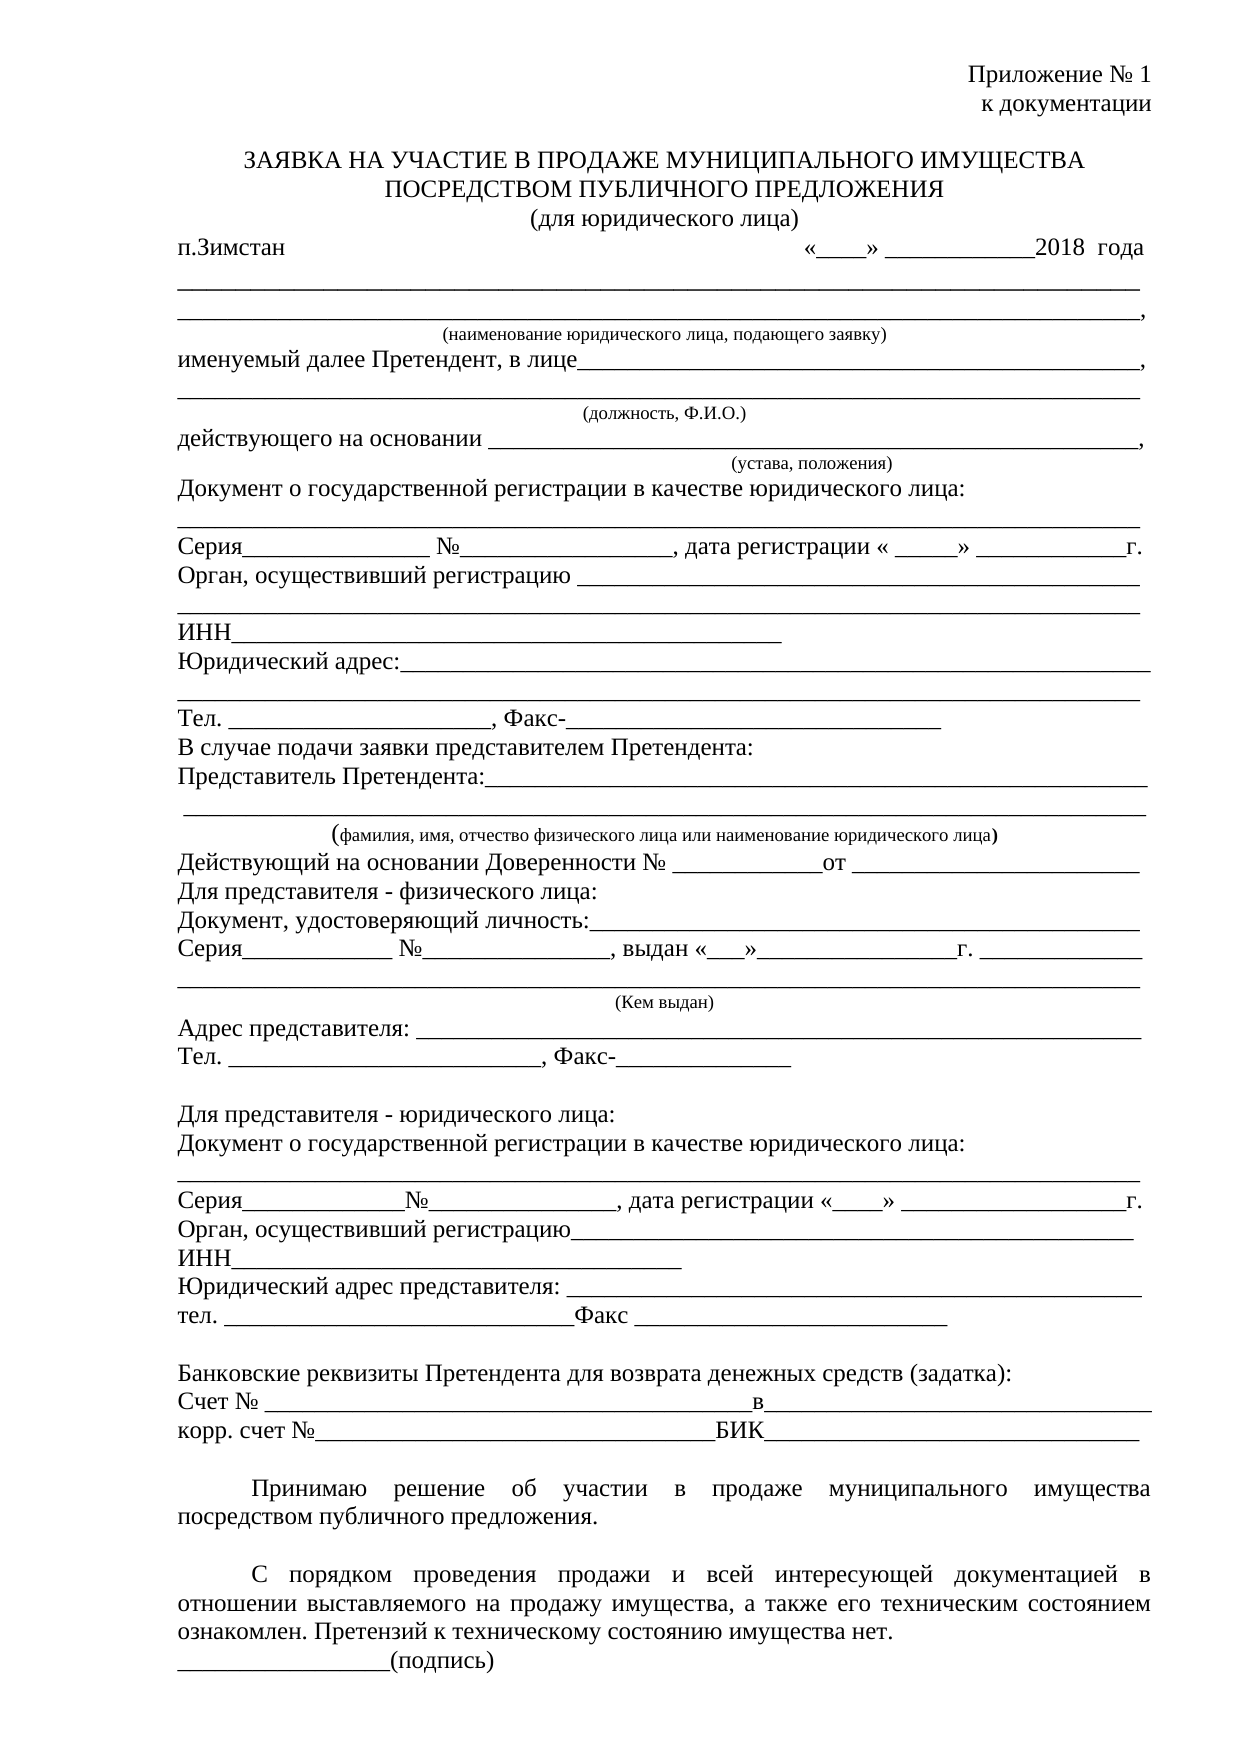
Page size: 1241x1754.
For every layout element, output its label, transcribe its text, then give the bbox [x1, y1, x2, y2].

text корр. счет №________________________________БИК______________________________ [177, 1415, 1152, 1444]
text Счет № _______________________________________в_______________________________ [177, 1386, 1152, 1415]
text _____________________________________________________________________________ [177, 1156, 1152, 1185]
text Юридический адрес представителя: ______________________________________________ [177, 1271, 1152, 1300]
text _____________________________________________________________________________ [177, 790, 1152, 818]
text к документации [177, 88, 1152, 117]
text Для представителя - физического лица: [177, 876, 1152, 905]
text Действующий на основании Доверенности № ____________от _______________________ [177, 847, 1152, 876]
text Юридический адрес:____________________________________________________________ [177, 646, 1152, 675]
text Серия_______________ №_________________, дата регистрации « _____» ____________г. [177, 531, 1152, 560]
text ИНН____________________________________________ [177, 617, 1152, 646]
text Приложение № 1 [177, 59, 1152, 88]
text _________________(подпись) [177, 1645, 1152, 1674]
text Документ о государственной регистрации в качестве юридического лица: [177, 473, 1152, 502]
text Орган, осуществивший регистрацию _____________________________________________ [177, 560, 1152, 588]
text тел. ____________________________Факс _________________________ [177, 1300, 1152, 1329]
text В случае подачи заявки представителем Претендента: [177, 732, 1152, 761]
text (устава, положения) [398, 452, 1152, 473]
text ЗАЯВКА НА УЧАСТИЕ В ПРОДАЖЕ МУНИЦИПАЛЬНОГО ИМУЩЕСТВА ПОСРЕДСТВОМ ПУБЛИЧНОГО ПРЕДЛОЖЕНИЯ [177, 145, 1152, 203]
text _____________________________________________________________________________ [177, 502, 1152, 531]
text _____________________________________________________________________________ [177, 373, 1152, 402]
text Принимаю решение об участии в продаже муниципального имущества посредством публичного предложения. [177, 1473, 1152, 1530]
text (должность, Ф.И.О.) [177, 402, 1152, 423]
text _____________________________________________________________________________ [177, 675, 1152, 703]
text Банковские реквизиты Претендента для возврата денежных средств (задатка): [177, 1358, 1152, 1386]
text (Кем выдан) [177, 991, 1152, 1013]
text _____________________________________________________________________________, [177, 294, 1152, 323]
text (наименование юридического лица, подающего заявку) [177, 323, 1152, 344]
text Тел. _________________________, Факс-______________ [177, 1041, 1152, 1070]
text _____________________________________________________________________________ [177, 962, 1152, 991]
text Орган, осуществивший регистрацию_____________________________________________ [177, 1214, 1152, 1243]
text (фамилия, имя, отчество физического лица или наименование юридического лица) [177, 818, 1152, 847]
text Для представителя - юридического лица: [177, 1099, 1152, 1128]
text Документ, удостоверяющий личность:____________________________________________ [177, 905, 1152, 933]
text Тел. _____________________, Факс-______________________________ [177, 703, 1152, 732]
text действующего на основании ____________________________________________________, [177, 423, 1152, 452]
text именуемый далее Претендент, в лице_____________________________________________, [177, 344, 1152, 373]
text __________________________________________________________________ [177, 260, 1152, 294]
text С порядком проведения продажи и всей интересующей документацией в отношении выставляемого на продажу имущества, а также его техническим состоянием ознакомлен. Претензий к техническому состоянию имущества нет. [177, 1559, 1152, 1645]
text Адрес представителя: __________________________________________________________ [177, 1013, 1152, 1041]
text Серия_____________№_______________, дата регистрации «____» __________________г. [177, 1185, 1152, 1214]
text (для юридического лица) [177, 203, 1152, 232]
text _____________________________________________________________________________ [177, 588, 1152, 617]
text ИНН____________________________________ [177, 1243, 1152, 1271]
text Представитель Претендента:_____________________________________________________ [177, 761, 1152, 790]
text п.Зимстан «____» ____________2018 года [177, 232, 1152, 260]
text Документ о государственной регистрации в качестве юридического лица: [177, 1128, 1152, 1156]
text Серия____________ №_______________, выдан «___»________________г. _____________ [177, 933, 1152, 962]
